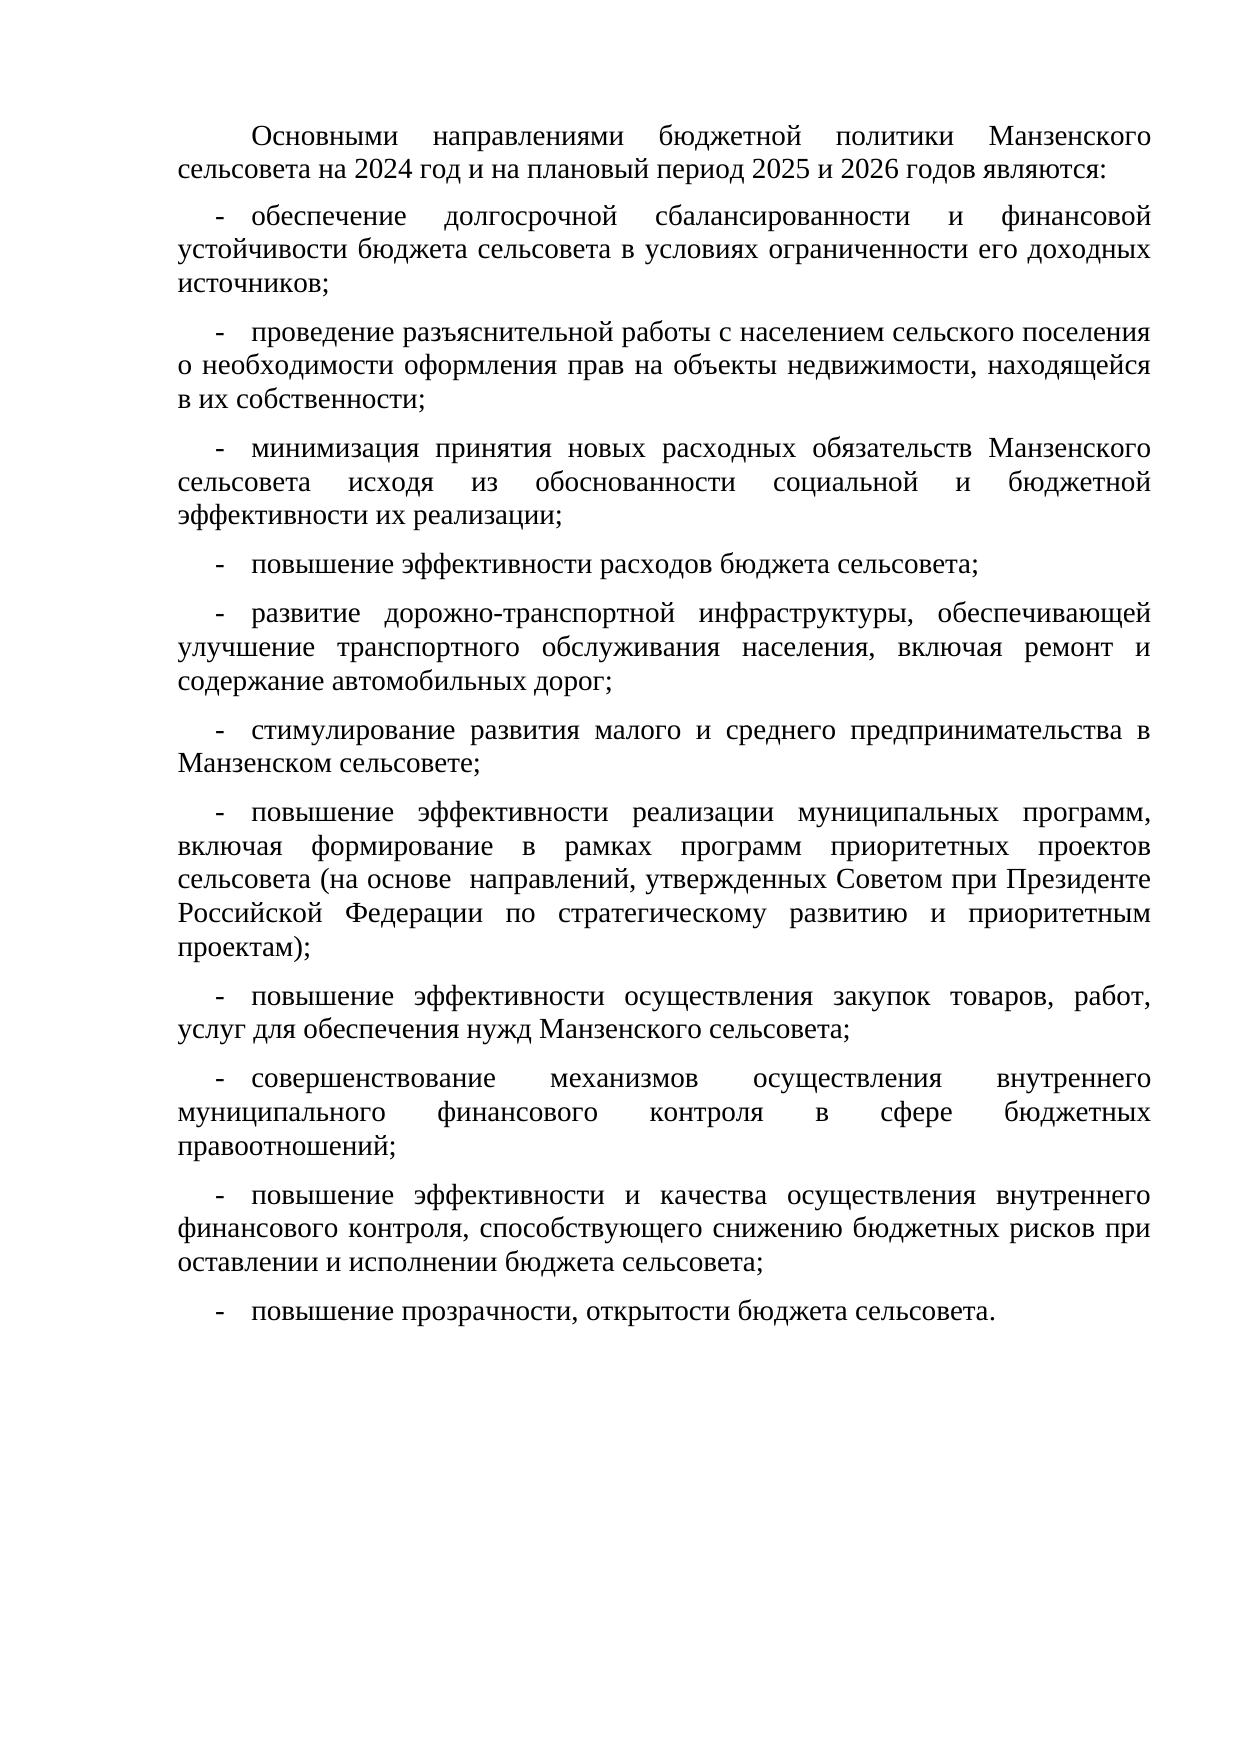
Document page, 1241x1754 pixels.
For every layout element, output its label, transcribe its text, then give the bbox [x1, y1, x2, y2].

list повышение эффективности реализации муниципальных программ, включая формирование в рамках программ приоритетных проектов сельсовета (на основе направлений, утвержденных Советом при Президенте Российской Федерации по стратегическому развитию и приоритетным проектам); [177, 794, 1152, 962]
list повышение эффективности и качества осуществления внутреннего финансового контроля, способствующего снижению бюджетных рисков при оставлении и исполнении бюджета сельсовета; [177, 1177, 1152, 1277]
list повышение эффективности расходов бюджета сельсовета; [177, 546, 1152, 580]
list повышение прозрачности, открытости бюджета сельсовета. [177, 1293, 1152, 1327]
list проведение разъяснительной работы с населением сельского поселения о необходимости оформления прав на объекты недвижимости, находящейся в их собственности; [177, 314, 1152, 414]
list обеспечение долгосрочной сбалансированности и финансовой устойчивости бюджета сельсовета в условиях ограниченности его доходных источников; [177, 198, 1152, 298]
list развитие дорожно-транспортной инфраструктуры, обеспечивающей улучшение транспортного обслуживания населения, включая ремонт и содержание автомобильных дорог; [177, 596, 1152, 696]
list совершенствование механизмов осуществления внутреннего муниципального финансового контроля в сфере бюджетных правоотношений; [177, 1061, 1152, 1161]
list минимизация принятия новых расходных обязательств Манзенского сельсовета исходя из обоснованности социальной и бюджетной эффективности их реализации; [177, 430, 1152, 531]
list стимулирование развития малого и среднего предпринимательства в Манзенском сельсовете; [177, 712, 1152, 779]
list повышение эффективности осуществления закупок товаров, работ, услуг для обеспечения нужд Манзенского сельсовета; [177, 978, 1152, 1045]
text Основными направлениями бюджетной политики Манзенского сельсовета на 2024 год и на плановый период 2025 и 2026 годов являются: [177, 118, 1152, 185]
